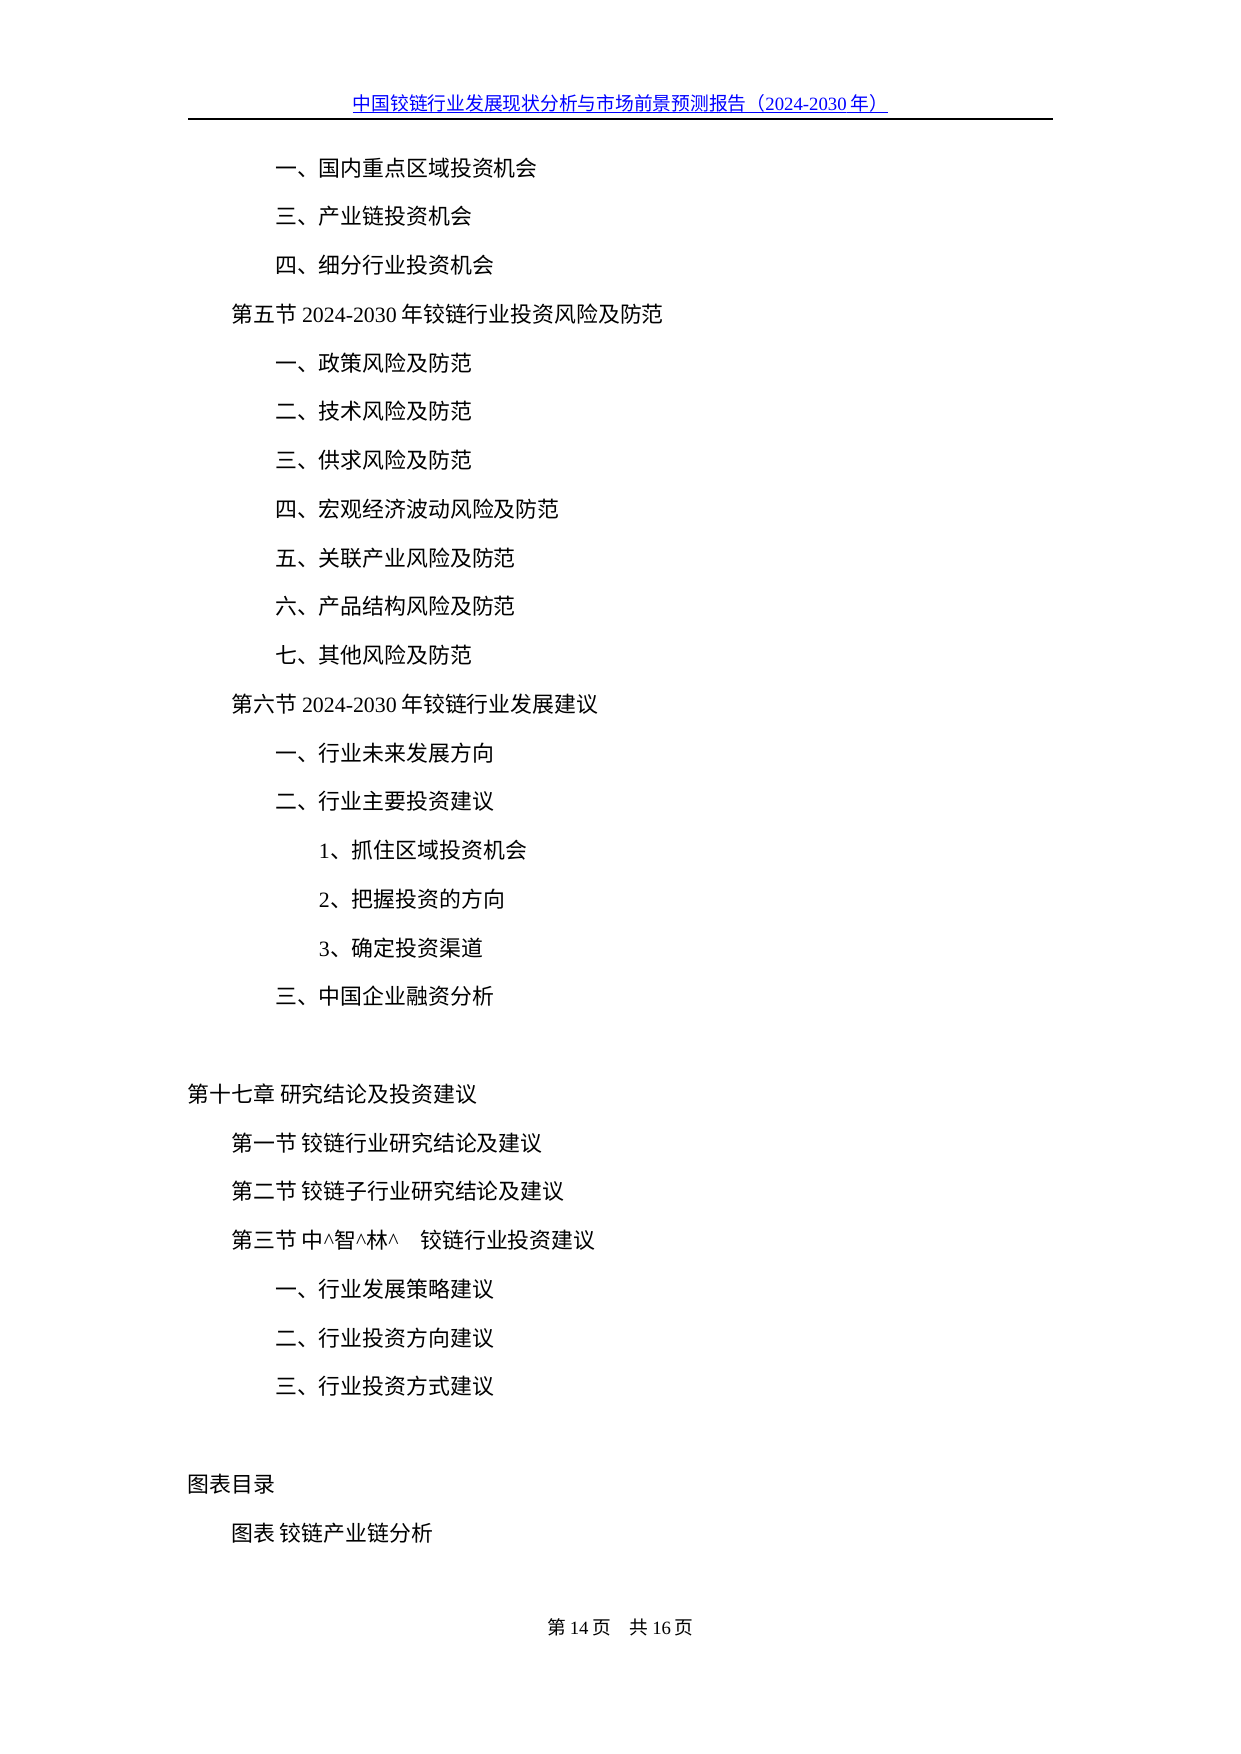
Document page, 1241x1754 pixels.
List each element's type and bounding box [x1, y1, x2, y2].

text [187, 150, 1053, 1548]
